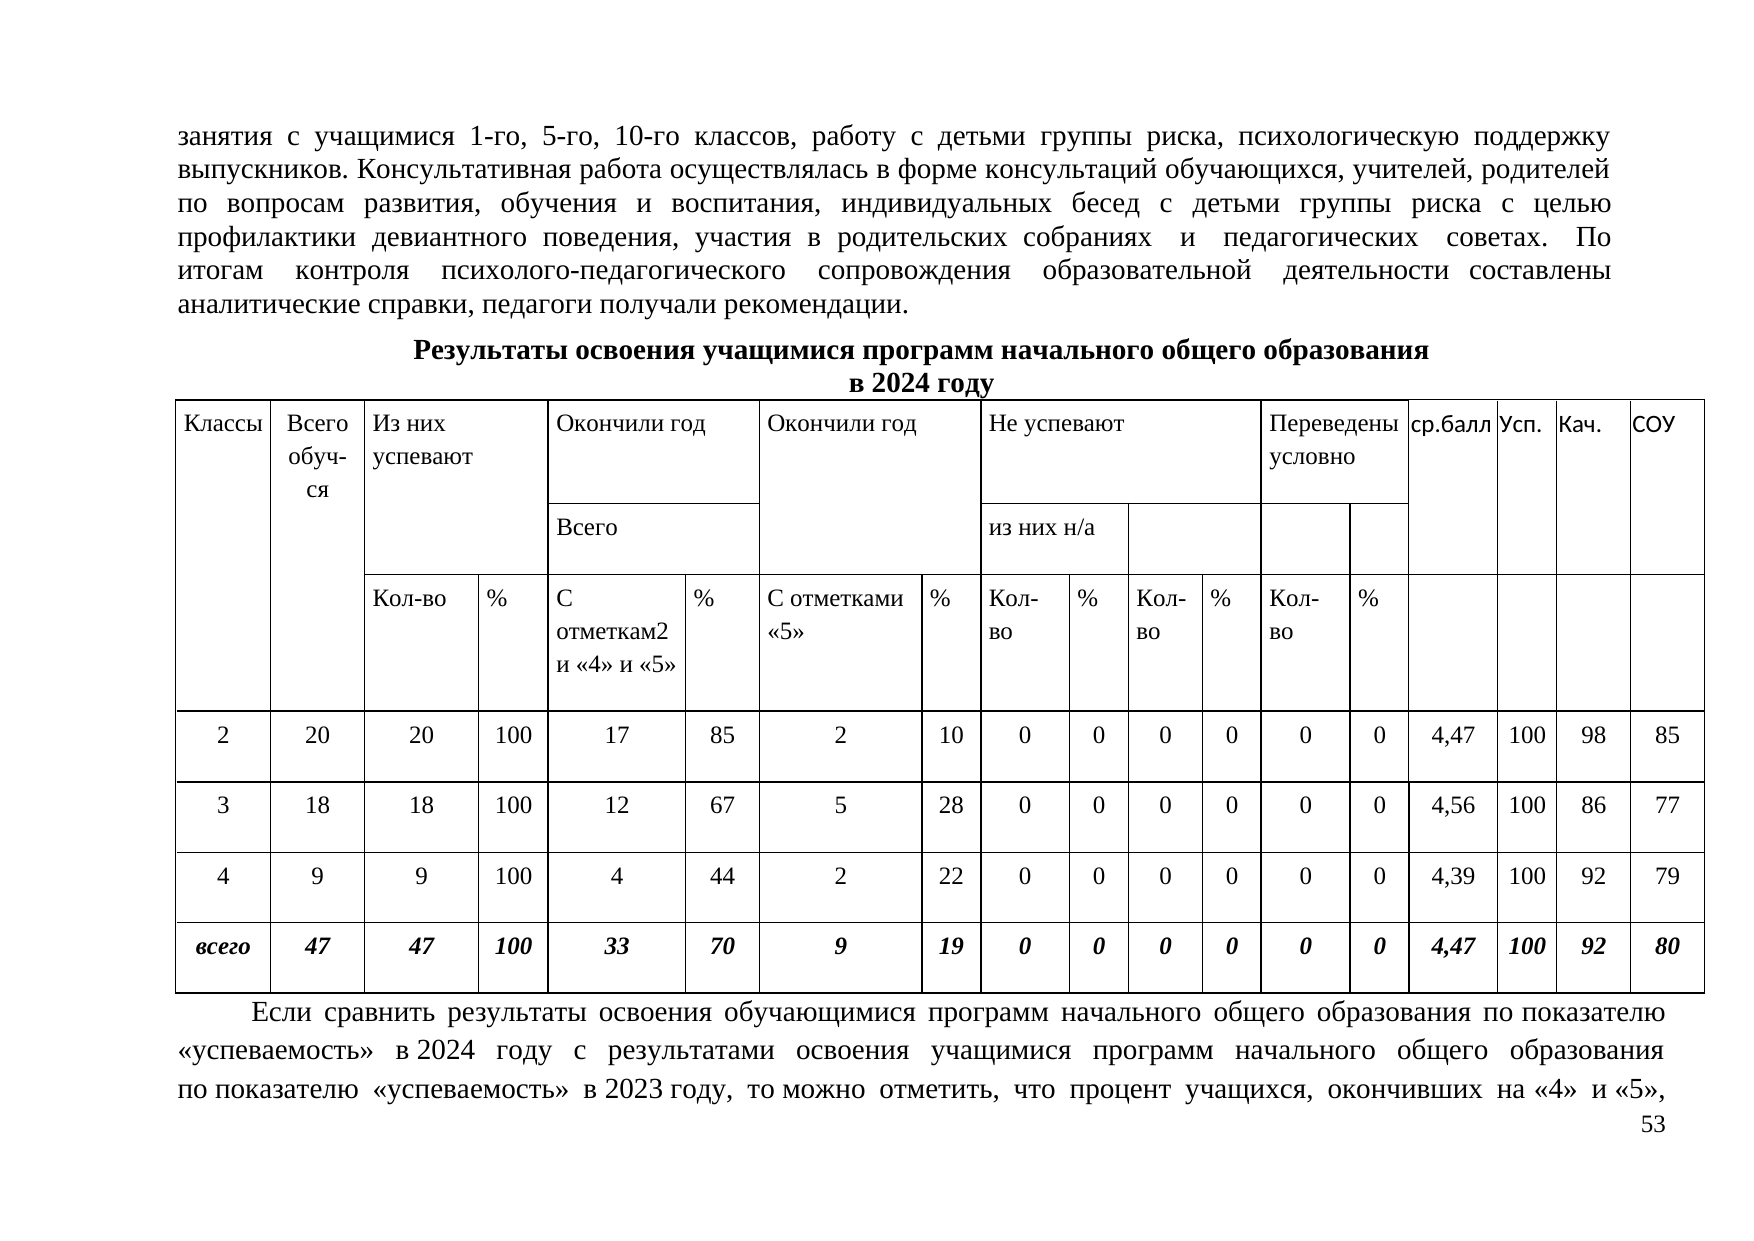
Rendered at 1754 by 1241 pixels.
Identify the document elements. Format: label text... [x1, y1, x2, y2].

table_cell 0 [1262, 923, 1349, 992]
table_cell 0 [1070, 712, 1128, 781]
table_cell [1557, 575, 1630, 710]
table_cell 17 [549, 712, 685, 781]
table_cell 0 [1203, 712, 1260, 781]
table_cell 20 [271, 712, 364, 781]
table_cell 79 [1631, 853, 1704, 922]
table_cell 100 [479, 853, 547, 922]
table_cell Кол-во [365, 575, 478, 710]
table_cell 2 [760, 712, 921, 781]
table_header Усп. [1498, 400, 1556, 574]
table_cell 98 [1557, 712, 1630, 781]
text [177, 994, 1665, 1104]
table_header Переведены условно [1262, 401, 1408, 503]
table_cell 0 [982, 783, 1069, 852]
table_cell 100 [1498, 923, 1556, 992]
table_cell 0 [1070, 923, 1128, 992]
table_cell 92 [1557, 923, 1630, 992]
table_cell из них н/а [982, 504, 1128, 574]
table_header ср.балл [1409, 400, 1497, 574]
table_header Всего обуч-ся [271, 401, 364, 710]
table_cell 85 [686, 712, 759, 781]
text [177, 118, 1612, 319]
table_cell 0 [982, 853, 1069, 922]
table_cell 77 [1631, 783, 1704, 852]
table_cell 0 [1129, 923, 1202, 992]
table_cell 28 [923, 783, 980, 852]
table_cell 3 [176, 782, 270, 852]
table_cell 70 [686, 923, 759, 992]
table_cell % [1203, 575, 1260, 710]
table_cell 5 [760, 783, 921, 852]
table_cell 0 [1351, 853, 1408, 922]
table_cell 0 [1203, 853, 1260, 922]
table_cell Кол-во [1262, 575, 1349, 710]
table_cell 0 [1129, 853, 1202, 922]
table_cell 4,47 [1409, 712, 1497, 781]
table_header Классы [176, 401, 270, 710]
table_header Кач. [1557, 400, 1630, 574]
table_cell 0 [1129, 783, 1202, 852]
table_cell 67 [686, 783, 759, 852]
table_cell 0 [1262, 783, 1349, 852]
table_cell 19 [923, 923, 980, 992]
table_cell 4,56 [1410, 783, 1497, 852]
table_cell % [1070, 575, 1128, 710]
table_cell С отметкам2и «4» и «5» [549, 575, 685, 710]
table_cell 9 [365, 853, 478, 922]
table_cell 4,47 [1410, 923, 1497, 992]
table_header Окончили год [549, 401, 759, 503]
table_cell 18 [365, 783, 478, 852]
table_cell 100 [479, 712, 547, 781]
table_cell 0 [1262, 853, 1349, 922]
table_cell 0 [982, 923, 1069, 992]
table_cell всего [176, 923, 270, 992]
table_cell [1129, 504, 1260, 574]
table_cell 100 [479, 923, 547, 992]
table_cell 4 [176, 853, 270, 922]
table_cell 10 [923, 712, 980, 781]
table_cell 44 [686, 853, 759, 922]
table_cell 92 [1557, 853, 1630, 922]
table_cell 0 [1129, 712, 1202, 781]
text в 2024 году [177, 365, 1665, 399]
table_cell 22 [923, 853, 980, 922]
table_cell 47 [271, 923, 364, 992]
table_cell [1262, 504, 1349, 574]
table_cell 12 [549, 783, 685, 852]
table_cell 0 [982, 712, 1069, 781]
table_cell 20 [365, 712, 478, 781]
table_cell 2 [176, 711, 270, 781]
table_header СОУ [1631, 400, 1704, 574]
table_cell 80 [1631, 923, 1704, 992]
table_cell 9 [760, 923, 921, 992]
table_cell 47 [365, 923, 478, 992]
table_cell Всего [549, 504, 759, 574]
table_cell % [479, 575, 547, 710]
table_cell 0 [1070, 853, 1128, 922]
table_cell 4 [549, 853, 685, 922]
table_cell 0 [1070, 783, 1128, 852]
table_cell 18 [271, 783, 364, 852]
table_cell Кол-во [982, 575, 1069, 710]
table_cell 0 [1351, 783, 1408, 852]
table_cell % [1351, 575, 1408, 710]
table_cell 9 [271, 853, 364, 922]
table_cell 4,39 [1410, 853, 1497, 922]
table_cell 100 [1498, 712, 1556, 781]
table_cell 100 [479, 783, 547, 852]
table_cell 33 [549, 923, 685, 992]
table_header Окончили год [760, 401, 980, 574]
table_header Из них успевают [365, 401, 547, 574]
table_cell 0 [1203, 923, 1260, 992]
table_cell 100 [1498, 783, 1556, 852]
table_cell 0 [1351, 712, 1408, 781]
table_cell 0 [1203, 783, 1260, 852]
table_cell % [686, 575, 759, 710]
table_cell [1498, 575, 1556, 710]
table_cell 100 [1498, 853, 1556, 922]
table_cell 0 [1351, 923, 1408, 992]
table_cell % [923, 575, 980, 710]
table_cell С отметками «5» [760, 575, 921, 710]
table_cell 2 [760, 853, 921, 922]
table_cell [1409, 575, 1497, 710]
table_cell [1351, 504, 1408, 574]
text Результаты освоения учащимися программ начального общего образования [177, 332, 1665, 365]
table_cell 0 [1262, 712, 1349, 781]
table_cell [1631, 575, 1704, 710]
table_header Не успевают [982, 401, 1260, 503]
table_cell 85 [1631, 712, 1704, 781]
table_cell Кол-во [1129, 575, 1202, 710]
table_cell 86 [1557, 783, 1630, 852]
